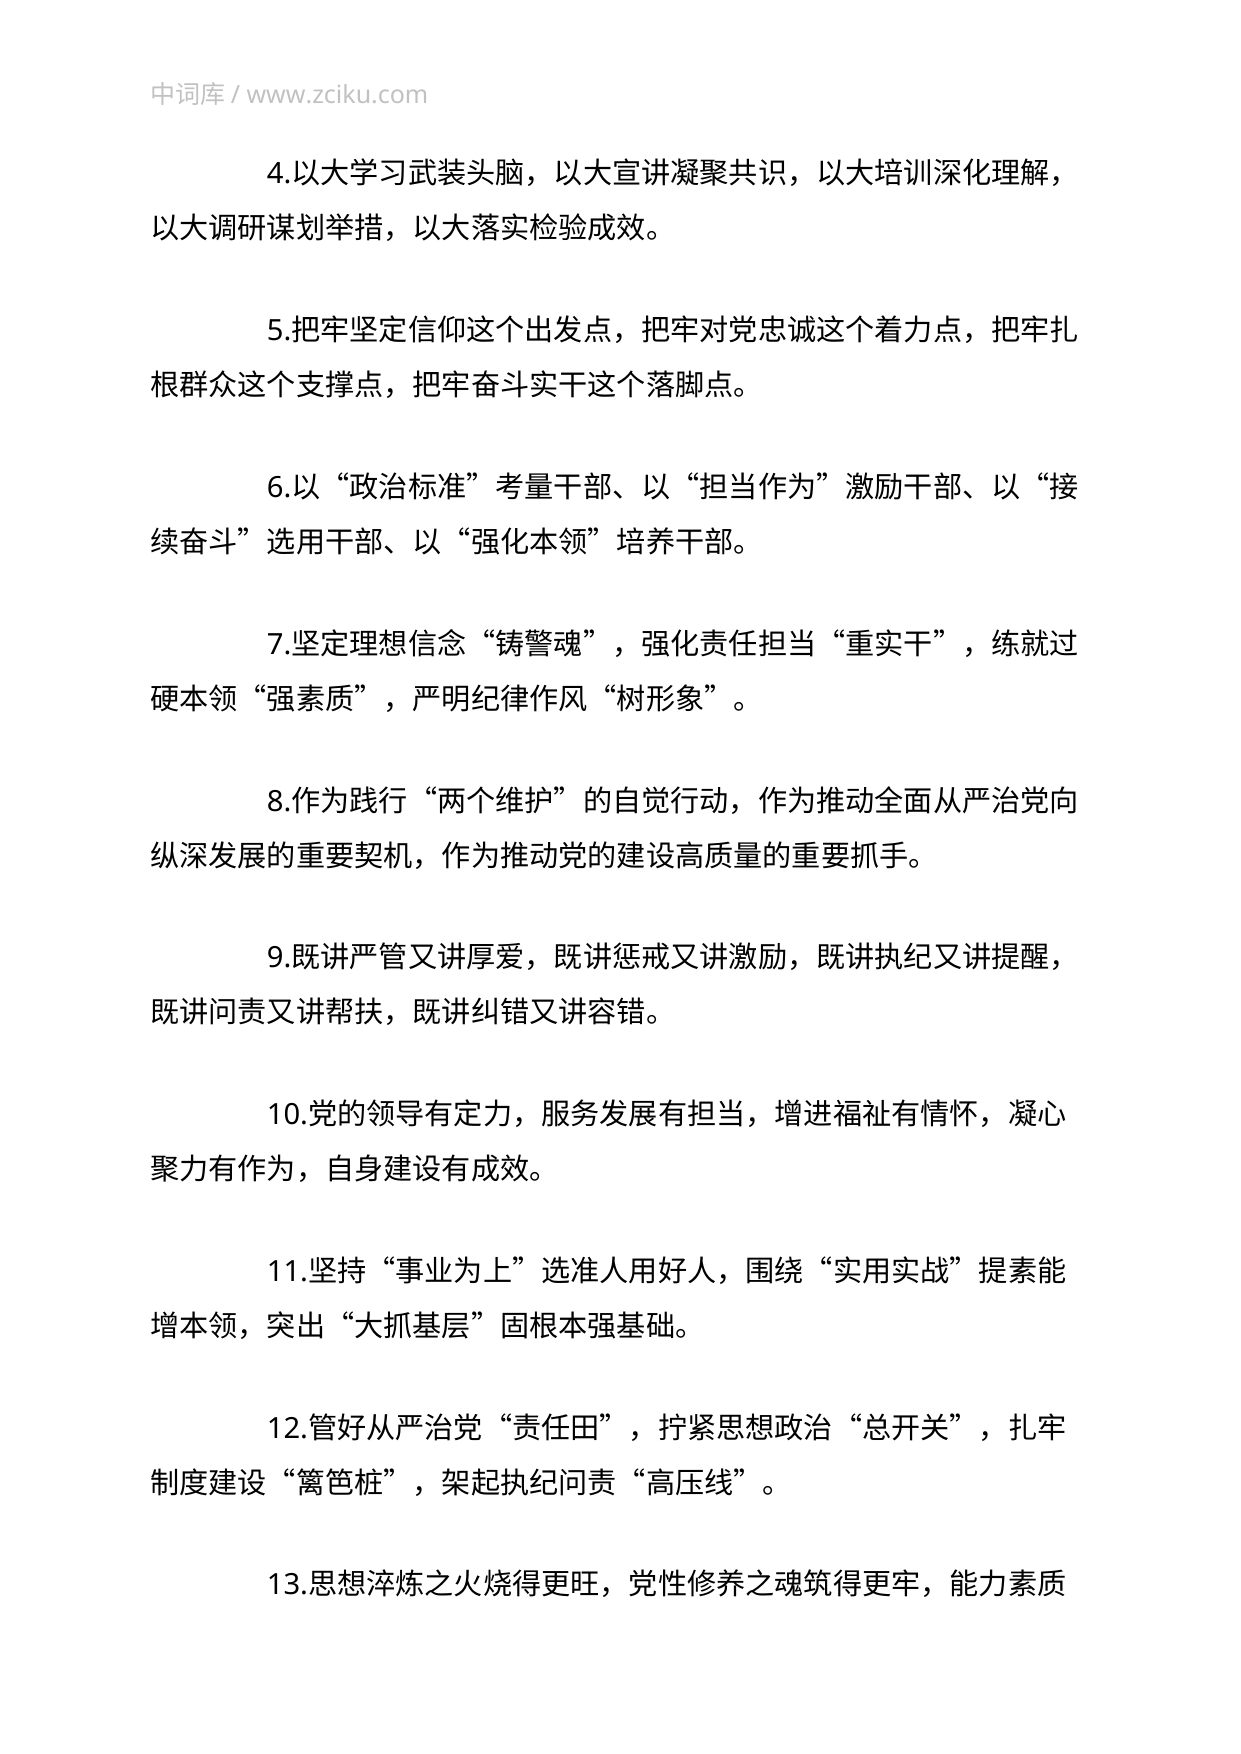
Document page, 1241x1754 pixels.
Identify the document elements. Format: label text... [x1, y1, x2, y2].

text 9.既讲严管又讲厚爱，既讲惩戒又讲激励，既讲执纪又讲提醒，既讲问责又讲帮扶，既讲纠错又讲容错。 [150, 934, 1090, 1031]
text 6.以“政治标准”考量干部、以“担当作为”激励干部、以“接续奋斗”选用干部、以“强化本领”培养干部。 [150, 463, 1090, 561]
text 5.把牢坚定信仰这个出发点，把牢对党忠诚这个着力点，把牢扎根群众这个支撑点，把牢奋斗实干这个落脚点。 [150, 307, 1090, 404]
text 8.作为践行“两个维护”的自觉行动，作为推动全面从严治党向纵深发展的重要契机，作为推动党的建设高质量的重要抓手。 [150, 777, 1090, 874]
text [150, 1561, 1090, 1603]
text 4.以大学习武装头脑，以大宣讲凝聚共识，以大培训深化理解，以大调研谋划举措，以大落实检验成效。 [150, 150, 1090, 247]
text 11.坚持“事业为上”选准人用好人，围绕“实用实战”提素能增本领，突出“大抓基层”固根本强基础。 [150, 1247, 1090, 1345]
text 10.党的领导有定力，服务发展有担当，增进福祉有情怀，凝心聚力有作为，自身建设有成效。 [150, 1091, 1090, 1188]
text 7.坚定理想信念“铸警魂”，强化责任担当“重实干”，练就过硬本领“强素质”，严明纪律作风“树形象”。 [150, 620, 1090, 718]
text 12.管好从严治党“责任田”，拧紧思想政治“总开关”，扎牢制度建设“篱笆桩”，架起执纪问责“高压线”。 [150, 1404, 1090, 1501]
